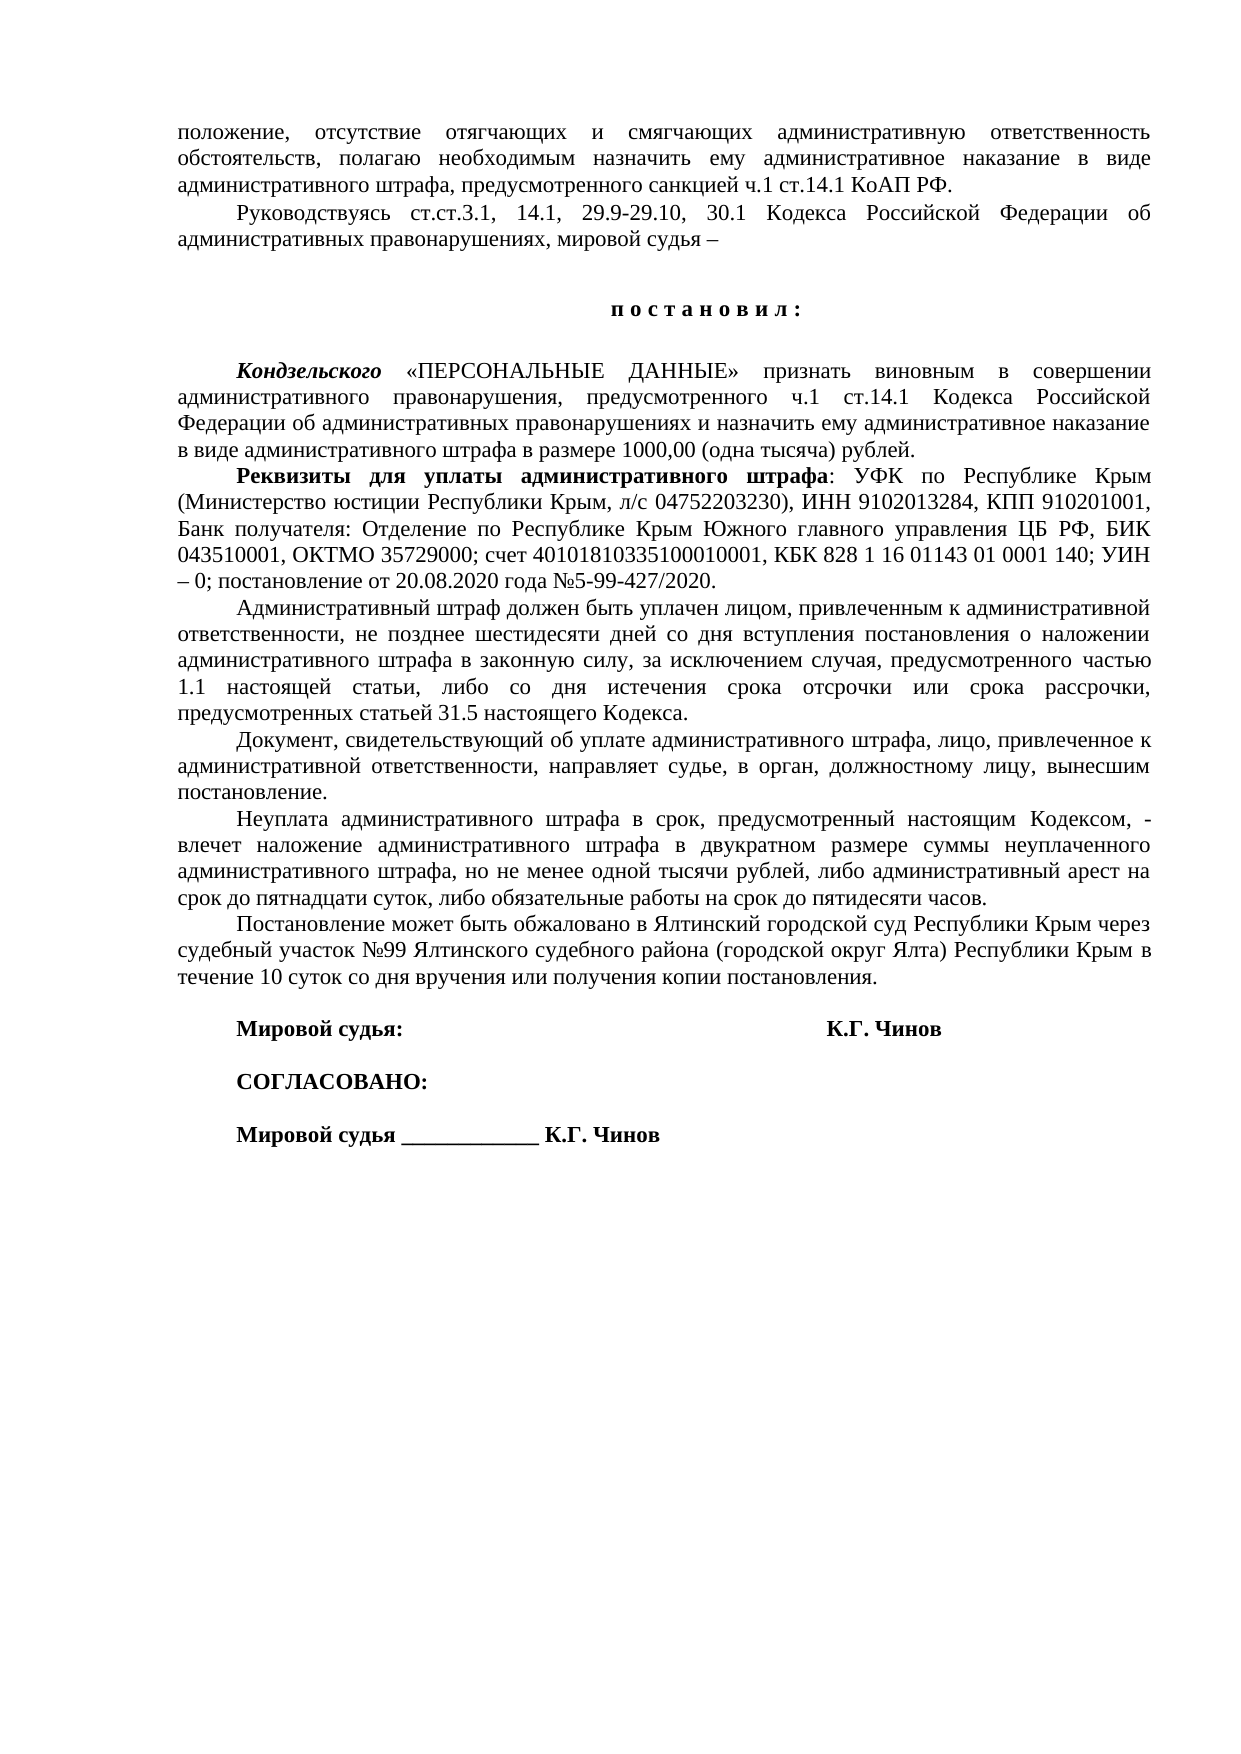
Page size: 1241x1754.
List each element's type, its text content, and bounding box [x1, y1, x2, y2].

text Постановление может быть обжаловано в Ялтинский городской суд Республики Крым через судебный участок №99 Ялтинского судебного района (городской округ Ялта) Республики Крым в течение 10 суток со дня вручения или получения копии постановления. [177, 910, 1152, 989]
text СОГЛАСОВАНО: [177, 1068, 1152, 1094]
text Мировой судья ____________ К.Г. Чинов [177, 1121, 1152, 1147]
text Реквизиты для уплаты административного штрафа: УФК по Республике Крым (Министерство юстиции Республики Крым, л/с 04752203230), ИНН 9102013284, КПП 910201001, Банк получателя: Отделение по Республике Крым Южного главного управления ЦБ РФ, БИК 043510001, ОКТМО 35729000; счет 40101810335100010001, КБК 828 1 16 01143 01 0001 140; УИН – 0; постановление от 20.08.2020 года №5-99-427/2020. [177, 462, 1152, 594]
text Документ, свидетельствующий об уплате административного штрафа, лицо, привлеченное к административной ответственности, направляет судье, в орган, должностному лицу, вынесшим постановление. [177, 726, 1152, 805]
text Административный штраф должен быть уплачен лицом, привлеченным к административной ответственности, не позднее шестидесяти дней со дня вступления постановления о наложении административного штрафа в законную силу, за исключением случая, предусмотренного частью 1.1 настоящей статьи, либо со дня истечения срока отсрочки или срока рассрочки, предусмотренных статьей 31.5 настоящего Кодекса. [177, 594, 1152, 726]
text Неуплата административного штрафа в срок, предусмотренный настоящим Кодексом, - влечет наложение административного штрафа в двукратном размере суммы неуплаченного административного штрафа, но не менее одной тысячи рублей, либо административный арест на срок до пятнадцати суток, либо обязательные работы на срок до пятидесяти часов. [177, 805, 1152, 910]
text постановил: [177, 294, 1152, 321]
text Мировой судья: К.Г. Чинов [177, 1016, 1152, 1042]
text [177, 118, 1152, 197]
text Руководствуясь ст.ст.3.1, 14.1, 29.9-29.10, 30.1 Кодекса Российской Федерации об административных правонарушениях, мировой судья – [177, 199, 1152, 252]
text Кондзельского «ПЕРСОНАЛЬНЫЕ ДАННЫЕ» признать виновным в совершении административного правонарушения, предусмотренного ч.1 ст.14.1 Кодекса Российской Федерации об административных правонарушениях и назначить ему административное наказание в виде административного штрафа в размере 1000,00 (одна тысяча) рублей. [177, 357, 1152, 462]
